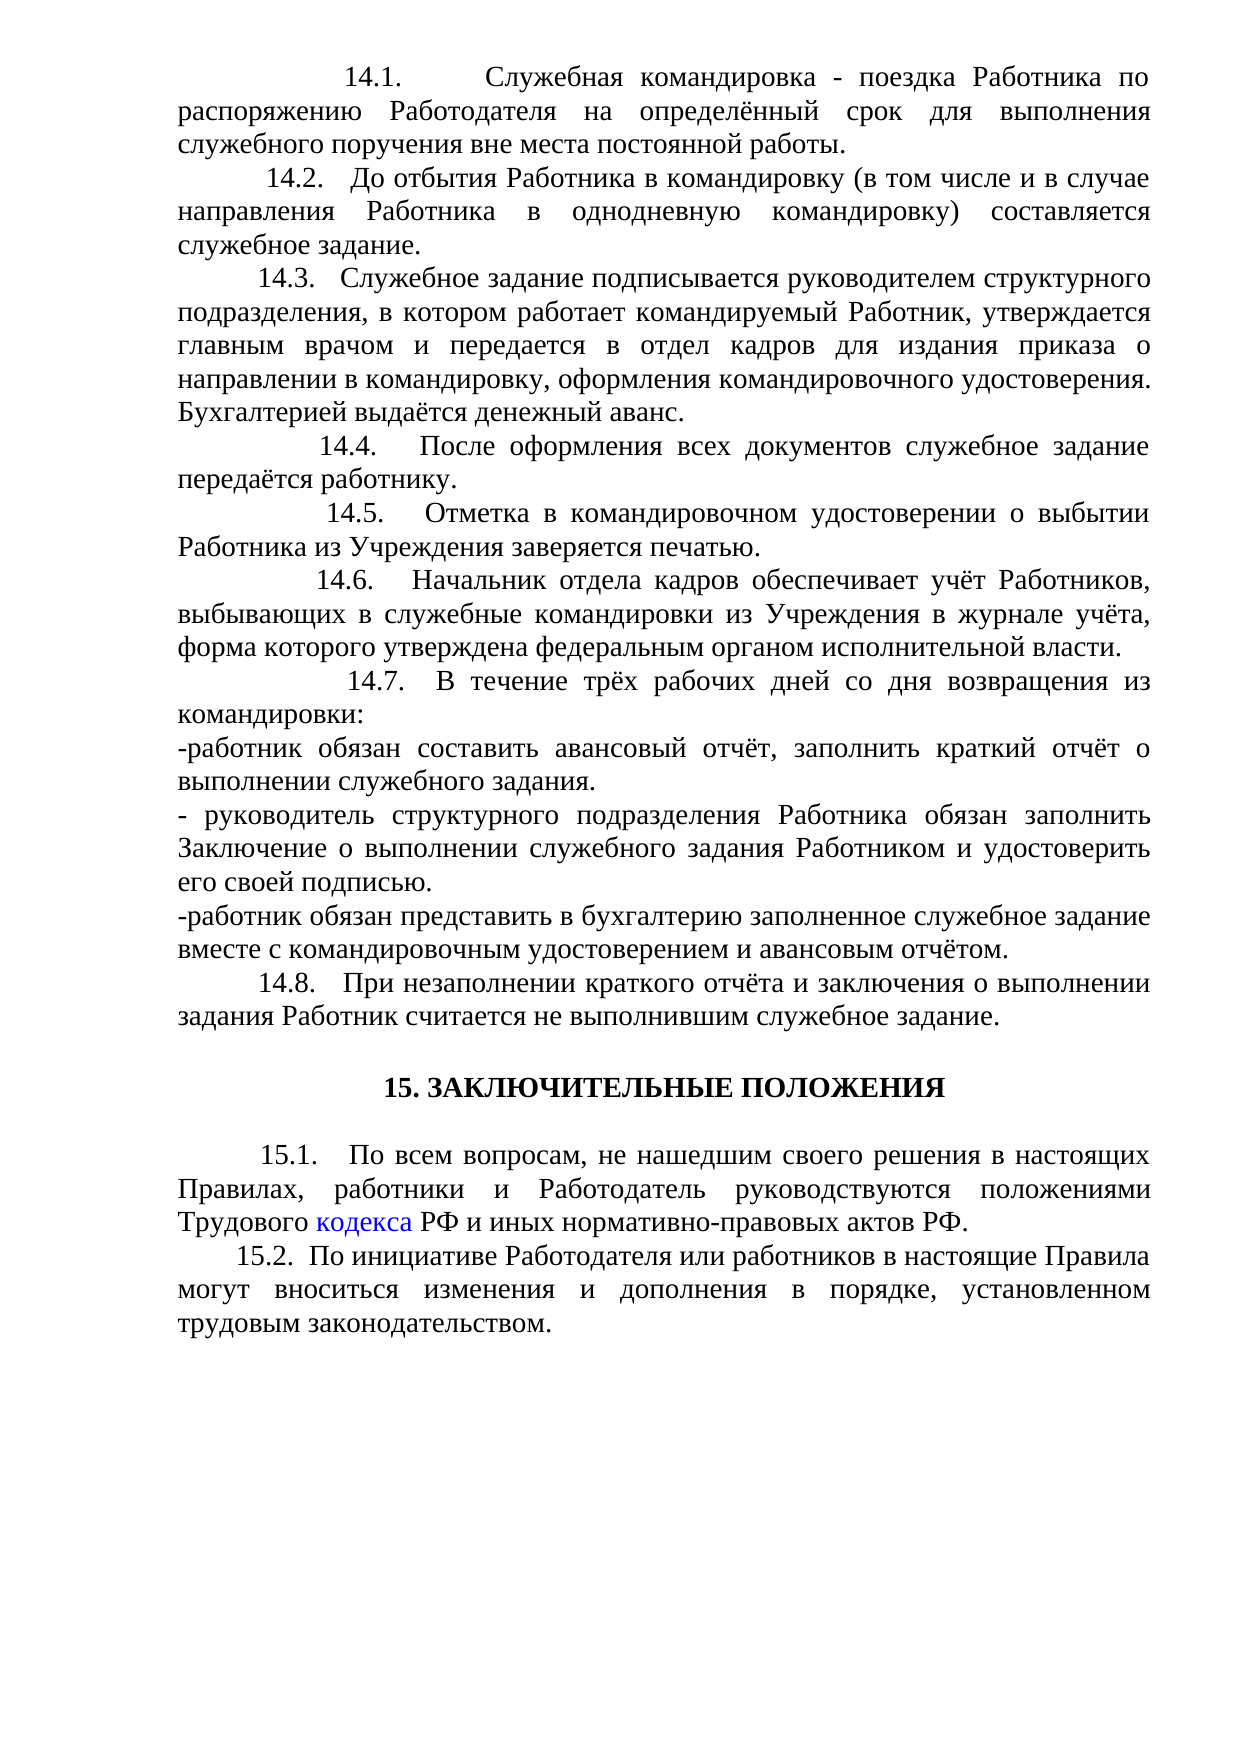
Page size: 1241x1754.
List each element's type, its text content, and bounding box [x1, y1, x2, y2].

text -работник обязан составить авансовый отчёт, заполнить краткий отчёт о выполнении служебного задания. [177, 730, 1152, 797]
text 14.6. Начальник отдела кадров обеспечивает учёт Работников, выбывающих в служебные командировки из Учреждения в журнале учёта, форма которого утверждена федеральным органом исполнительной власти. [177, 562, 1152, 663]
text 14.4. После оформления всех документов служебное задание передаётся работнику. [177, 428, 1152, 495]
text 14.7. В течение трёх рабочих дней со дня возвращения из командировки: [177, 663, 1152, 730]
text 14.8. При незаполнении краткого отчёта и заключения о выполнении задания Работник считается не выполнившим служебное задание. [177, 965, 1152, 1032]
text 15. ЗАКЛЮЧИТЕЛЬНЫЕ ПОЛОЖЕНИЯ [177, 1070, 1152, 1104]
text - руководитель структурного подразделения Работника обязан заполнить Заключение о выполнении служебного задания Работником и удостоверить его своей подписью. [177, 797, 1152, 898]
text 14.2. До отбытия Работника в командировку (в том числе и в случае направления Работника в однодневную командировку) составляется служебное задание. [177, 160, 1152, 260]
text 14.3. Служебное задание подписывается руководителем структурного подразделения, в котором работает командируемый Работник, утверждается главным врачом и передается в отдел кадров для издания приказа о направлении в командировку, оформления командировочного удостоверения. Бухгалтерией выдаётся денежный аванс. [177, 260, 1152, 428]
text 15.1. По всем вопросам, не нашедшим своего решения в настоящих Правилах, работники и Работодатель руководствуются положениями Трудового кодекса РФ и иных нормативно-правовых актов РФ. [177, 1137, 1152, 1238]
text 15.2. По инициативе Работодателя или работников в настоящие Правила могут вноситься изменения и дополнения в порядке, установленном трудовым законодательством. [177, 1238, 1152, 1338]
text -работник обязан представить в бухгалтерию заполненное служебное задание вместе с командировочным удостоверением и авансовым отчётом. [177, 898, 1152, 965]
text 14.1. Служебная командировка - поездка Работника по распоряжению Работодателя на определённый срок для выполнения служебного поручения вне места постоянной работы. [177, 59, 1152, 160]
text 14.5. Отметка в командировочном удостоверении о выбытии Работника из Учреждения заверяется печатью. [177, 495, 1152, 562]
